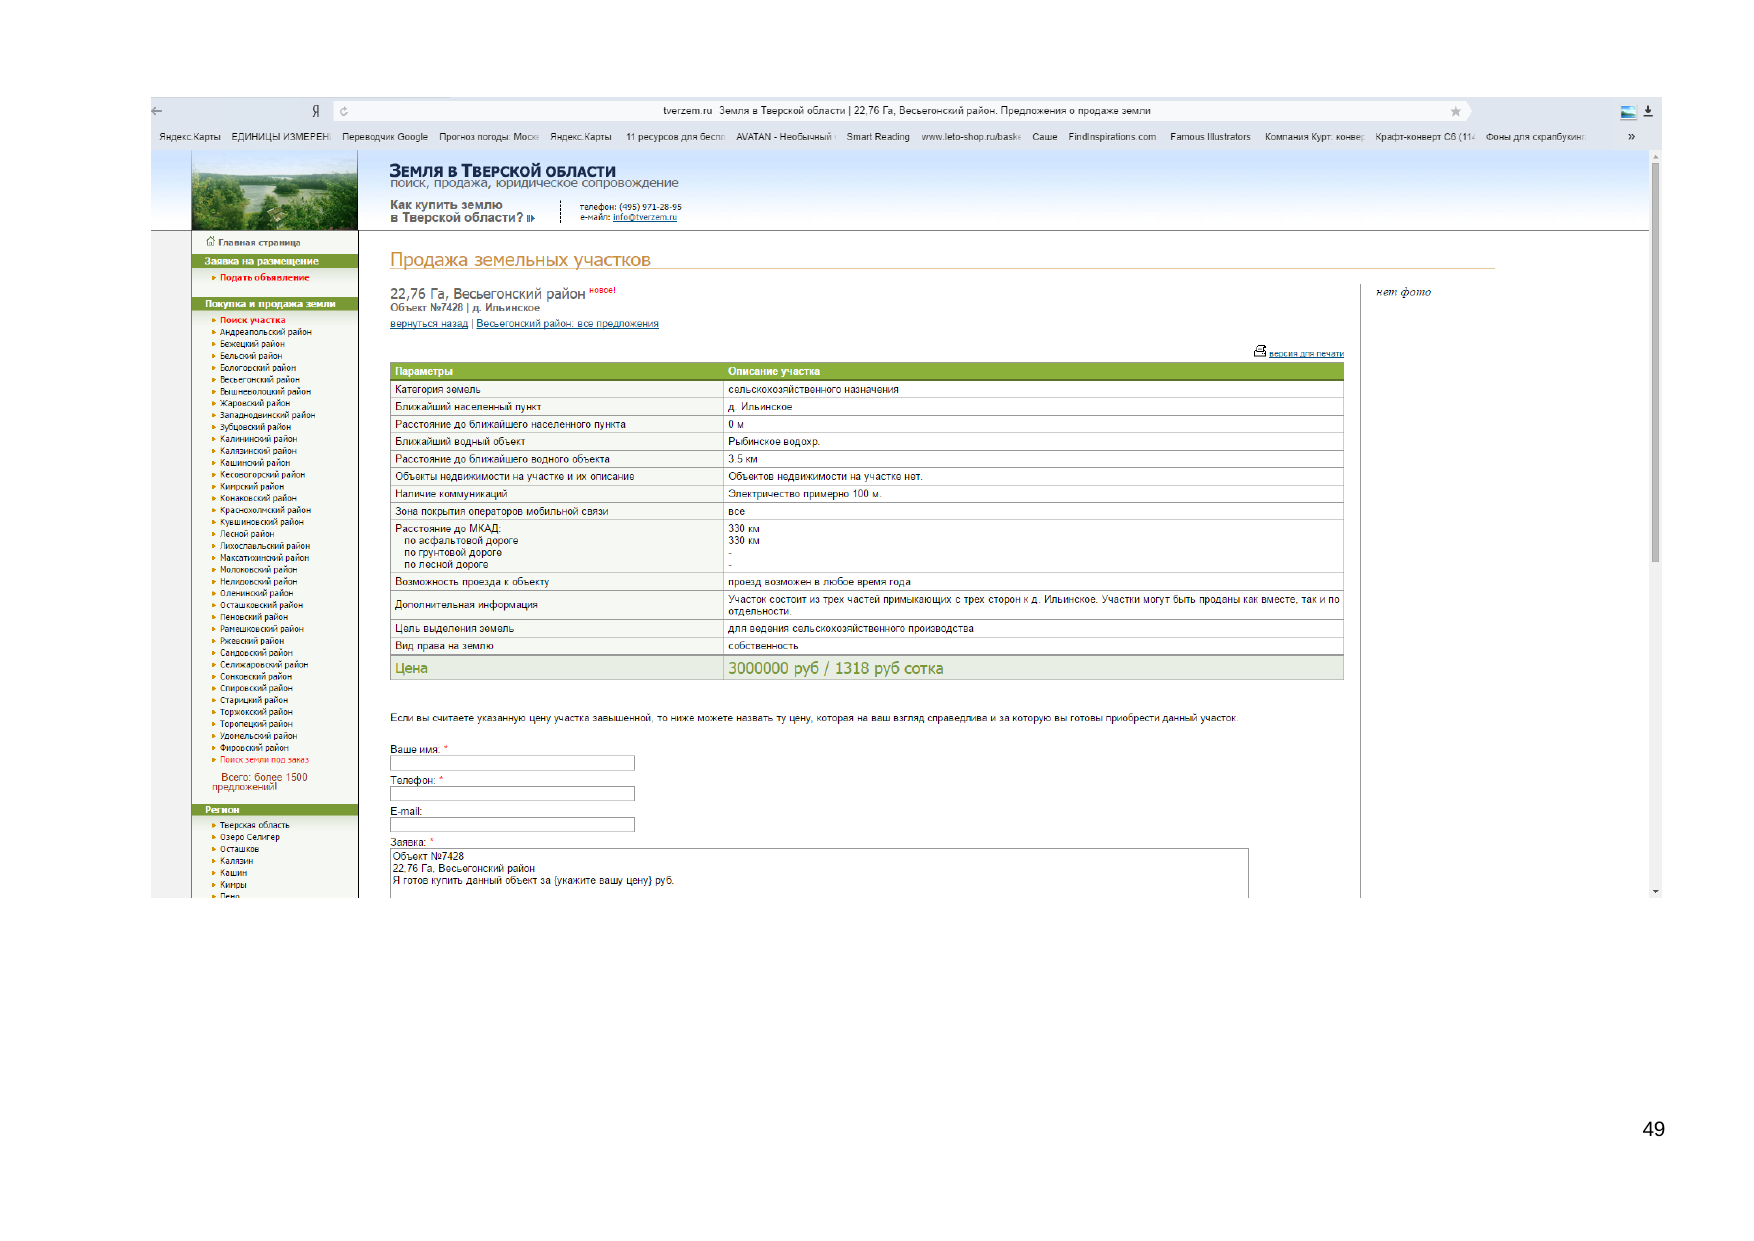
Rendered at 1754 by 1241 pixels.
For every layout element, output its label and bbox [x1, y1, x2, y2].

picture [151, 97, 1662, 898]
